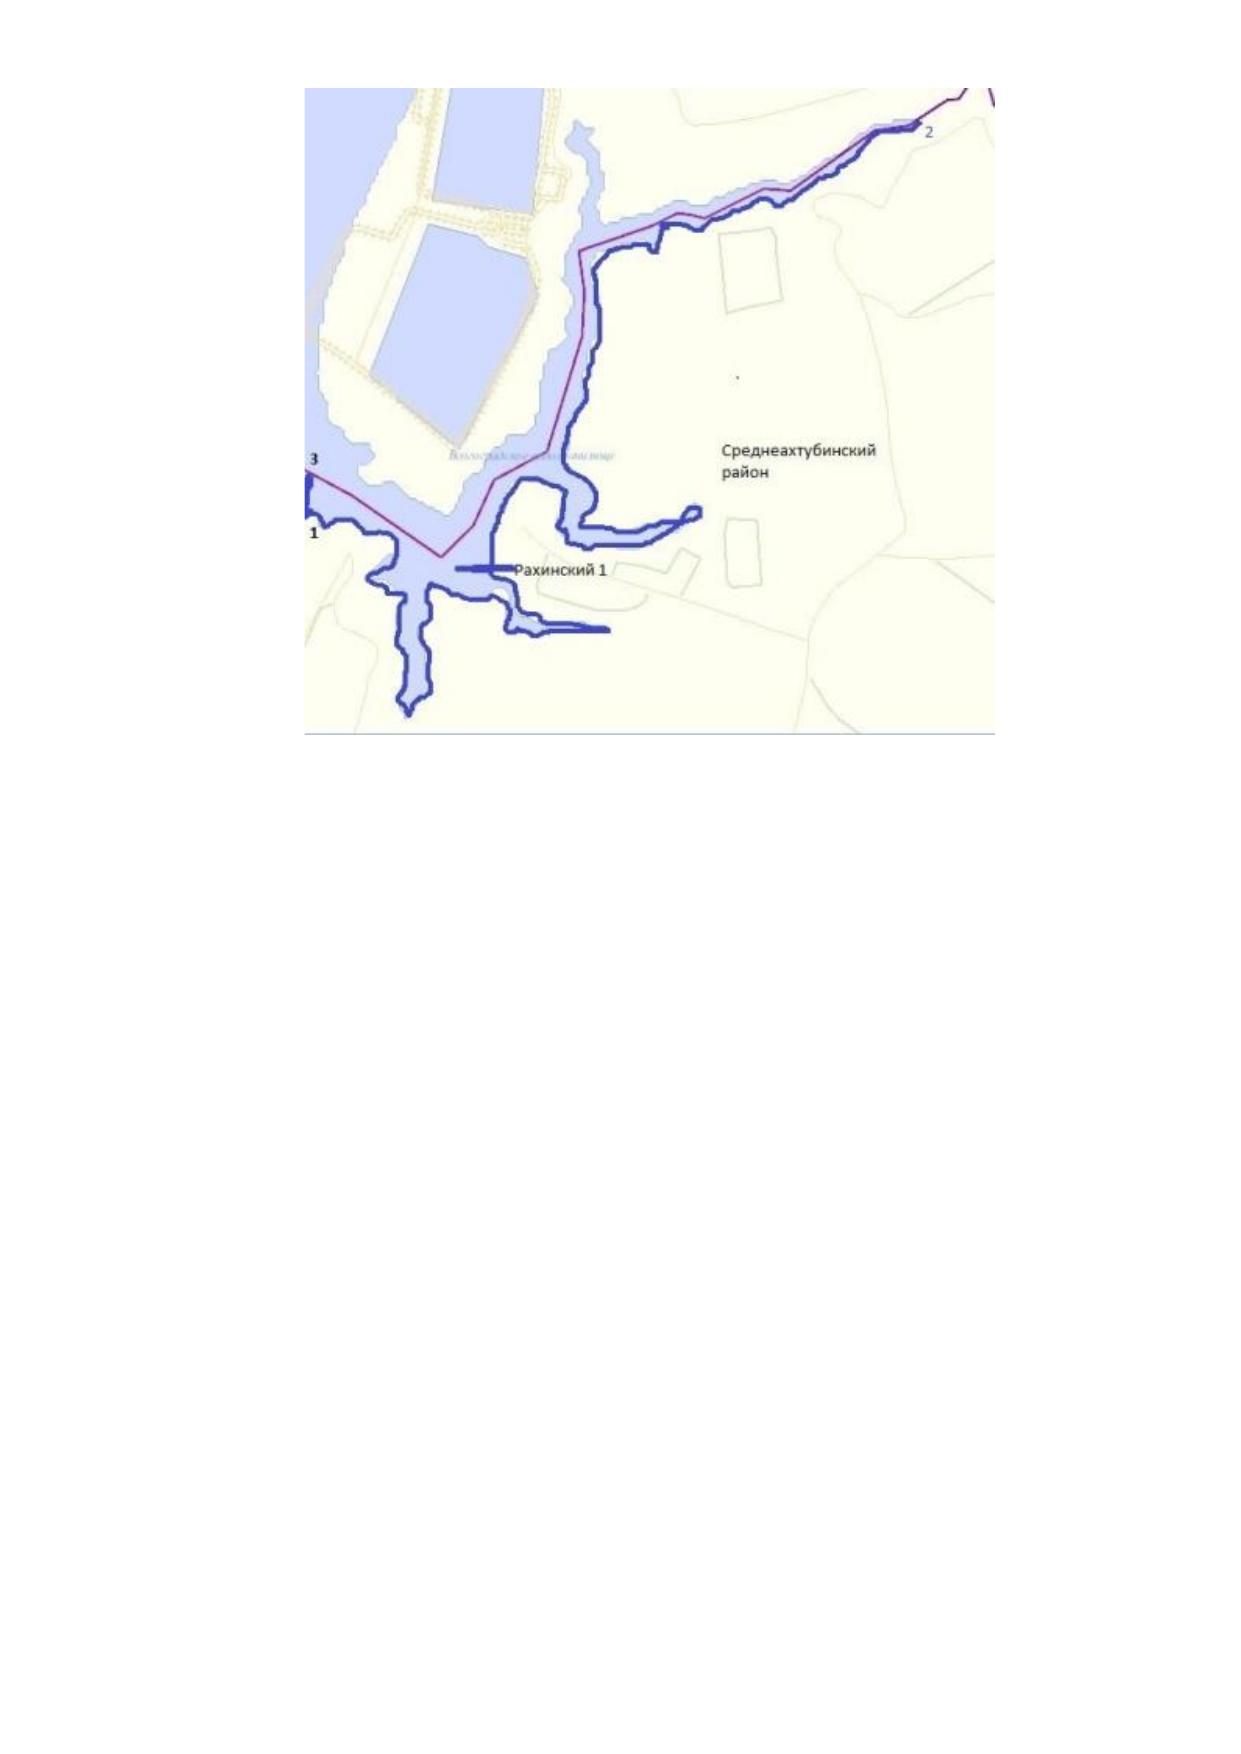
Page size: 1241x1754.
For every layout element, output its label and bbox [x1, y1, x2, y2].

picture [304, 88, 995, 735]
